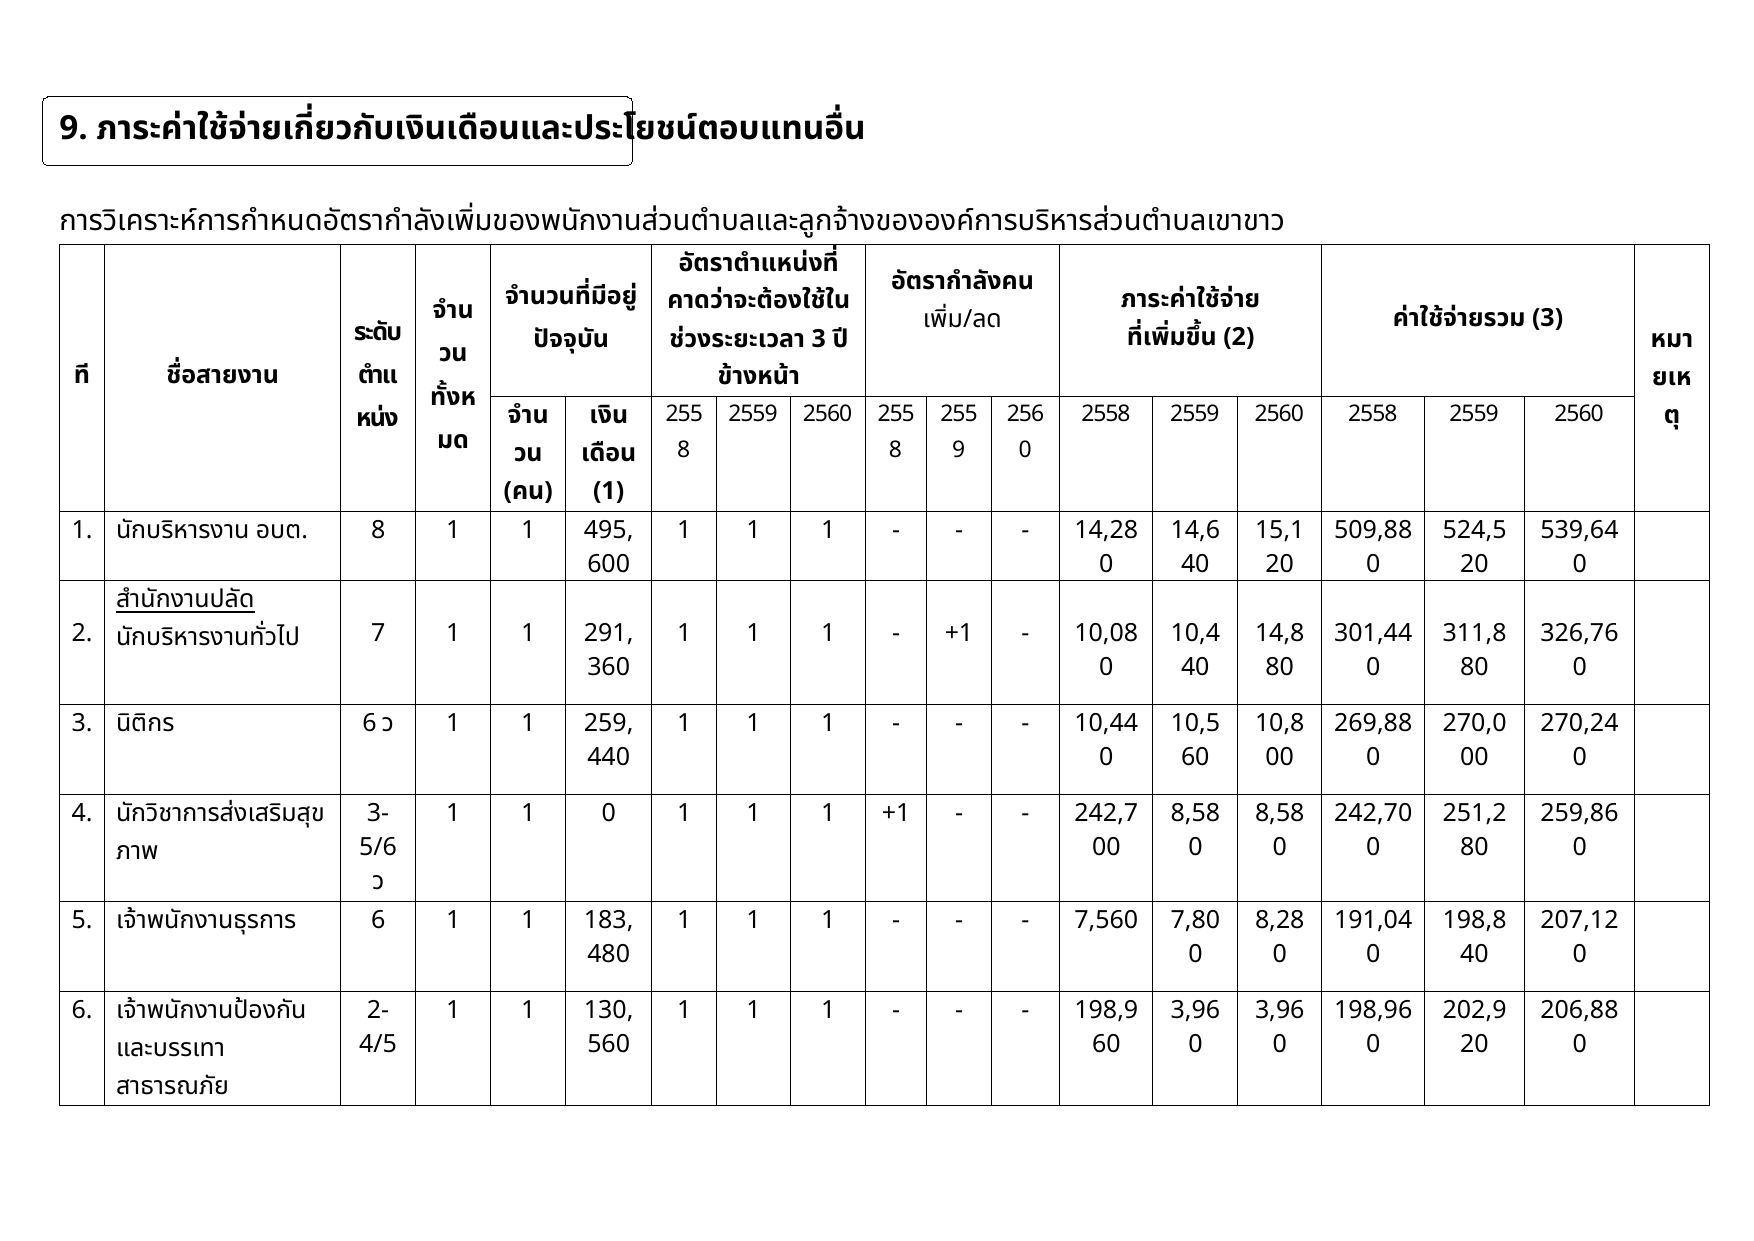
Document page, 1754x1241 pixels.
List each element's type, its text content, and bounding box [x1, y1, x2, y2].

table_cell 14,640 [1153, 512, 1237, 580]
table_cell 2560 [1238, 397, 1321, 511]
table_header ระดับตำแหน่ง [341, 245, 415, 511]
table_cell 242,700 [1060, 795, 1152, 901]
table_cell 495,600 [566, 512, 651, 580]
table_cell จำนวน (คน) [491, 397, 565, 511]
table_header ค่าใช้จ่ายรวม (3) [1322, 245, 1634, 396]
table_cell 539,640 [1525, 512, 1634, 580]
table_cell 10,080 [1060, 581, 1152, 704]
table_cell 1 [717, 795, 790, 901]
table_cell 7 [341, 581, 415, 704]
table_cell 8,580 [1238, 795, 1321, 901]
table_cell 8,280 [1238, 902, 1321, 991]
table_cell 2558 [1060, 397, 1152, 511]
table_cell 4. [60, 795, 104, 901]
table_header จำนวนทั้งหมด [416, 245, 490, 511]
table_cell 259,860 [1525, 795, 1634, 901]
table_cell 1 [416, 705, 490, 794]
table_cell - [866, 705, 926, 794]
table_cell 1 [717, 902, 790, 991]
table_cell 1 [491, 992, 565, 1105]
table_cell [1635, 581, 1709, 704]
table_header ภาระค่าใช้จ่าย ที่เพิ่มขึ้น (2) [1060, 245, 1321, 396]
table_cell 2559 [927, 397, 991, 511]
table_cell - [927, 902, 991, 991]
table_cell 1 [652, 992, 716, 1105]
table_cell - [927, 705, 991, 794]
table_cell 1 [416, 992, 490, 1105]
table_cell 1 [491, 581, 565, 704]
table_cell 6ว [341, 705, 415, 794]
table_cell - [866, 992, 926, 1105]
table_cell 1 [652, 705, 716, 794]
table_header ชื่อสายงาน [105, 245, 340, 511]
table_cell - [866, 902, 926, 991]
table_cell - [992, 795, 1059, 901]
table_cell 301,440 [1322, 581, 1424, 704]
table_cell 6 [341, 902, 415, 991]
table_cell 1 [791, 512, 865, 580]
table_cell 2558 [1322, 397, 1424, 511]
table_cell [1635, 902, 1709, 991]
table_cell - [927, 512, 991, 580]
table_cell 8,580 [1153, 795, 1237, 901]
table_cell - [992, 902, 1059, 991]
table_cell - [992, 581, 1059, 704]
table_cell 10,440 [1060, 705, 1152, 794]
table_cell 10,800 [1238, 705, 1321, 794]
table_cell 3. [60, 705, 104, 794]
table_cell +1 [866, 795, 926, 901]
table_cell 14,280 [1060, 512, 1152, 580]
table_cell [1635, 705, 1709, 794]
table_cell 524,520 [1425, 512, 1524, 580]
table_cell - [992, 705, 1059, 794]
table_cell 1 [491, 795, 565, 901]
table_cell 242,700 [1322, 795, 1424, 901]
table_cell 2560 [992, 397, 1059, 511]
table_cell 15,120 [1238, 512, 1321, 580]
table_cell 207,120 [1525, 902, 1634, 991]
table_cell 1 [791, 795, 865, 901]
table_cell - [927, 795, 991, 901]
table_cell 270,000 [1425, 705, 1524, 794]
table_header จำนวนที่มีอยู่ปัจจุบัน [491, 245, 651, 396]
table_cell เจ้าพนักงานธุรการ [105, 902, 340, 991]
table_cell 326,760 [1525, 581, 1634, 704]
table_cell [1635, 512, 1709, 580]
table_cell 3,960 [1238, 992, 1321, 1105]
table_header ที [60, 245, 104, 511]
table_cell - [866, 512, 926, 580]
table_cell นักวิชาการส่งเสริมสุขภาพ [105, 795, 340, 901]
table_cell 1 [652, 902, 716, 991]
table_header อัตรากำลังคน เพิ่ม/ลด [866, 245, 1059, 396]
table_cell 1 [416, 795, 490, 901]
table_cell 198,960 [1060, 992, 1152, 1105]
table_cell 259,440 [566, 705, 651, 794]
table_cell 251,280 [1425, 795, 1524, 901]
table_cell 2559 [1425, 397, 1524, 511]
table_header หมายเหตุ [1635, 245, 1709, 511]
table_cell 1. [60, 512, 104, 580]
table_cell 2559 [1153, 397, 1237, 511]
table_cell เงินเดือน (1) [566, 397, 651, 511]
table_cell 206,880 [1525, 992, 1634, 1105]
table_cell 10,440 [1153, 581, 1237, 704]
table_cell 1 [491, 705, 565, 794]
table_cell 10,560 [1153, 705, 1237, 794]
text 9. ภาระค่าใช้จ่ายเกี่ยวกับเงินเดือนและประโยชน์ตอบแทนอื่น [59, 103, 1604, 154]
table_cell สำนักงานปลัด นักบริหารงานทั่วไป [105, 581, 340, 704]
table_cell นิติกร [105, 705, 340, 794]
table_cell [1635, 992, 1709, 1105]
table_header อัตราตำแหน่งที่คาดว่าจะต้องใช้ในช่วงระยะเวลา 3 ปีข้างหน้า [652, 245, 865, 396]
table_cell 1 [717, 705, 790, 794]
table_cell - [992, 992, 1059, 1105]
table_cell เจ้าพนักงานป้องกันและบรรเทาสาธารณภัย [105, 992, 340, 1105]
table_cell 291,360 [566, 581, 651, 704]
table_cell 1 [791, 581, 865, 704]
table_cell 3-5/6ว [341, 795, 415, 901]
table_cell - [866, 581, 926, 704]
table_cell 2558 [652, 397, 716, 511]
table_cell 1 [717, 581, 790, 704]
table_cell 1 [791, 705, 865, 794]
table_cell 1 [491, 902, 565, 991]
table_cell 270,240 [1525, 705, 1634, 794]
table_cell 130,560 [566, 992, 651, 1105]
table_cell 191,040 [1322, 902, 1424, 991]
table_cell 1 [416, 512, 490, 580]
table_cell 202,920 [1425, 992, 1524, 1105]
table_cell 2558 [866, 397, 926, 511]
table_cell 8 [341, 512, 415, 580]
table_cell 3,960 [1153, 992, 1237, 1105]
table_cell 1 [791, 992, 865, 1105]
table_cell 7,800 [1153, 902, 1237, 991]
table_cell 6. [60, 992, 104, 1105]
table_cell [1635, 795, 1709, 901]
table_cell 5. [60, 902, 104, 991]
table_cell 269,880 [1322, 705, 1424, 794]
table_cell 2560 [1525, 397, 1634, 511]
table_cell 1 [416, 902, 490, 991]
table_cell 1 [717, 512, 790, 580]
table_cell - [927, 992, 991, 1105]
table_cell 198,840 [1425, 902, 1524, 991]
table_cell +1 [927, 581, 991, 704]
table_cell 1 [491, 512, 565, 580]
table_cell 2. [60, 581, 104, 704]
table_cell 1 [652, 581, 716, 704]
table_cell 198,960 [1322, 992, 1424, 1105]
table_cell 1 [652, 512, 716, 580]
table_cell 2559 [717, 397, 790, 511]
table_cell 1 [416, 581, 490, 704]
text การวิเคราะห์การกำหนดอัตรากำลังเพิ่มของพนักงานส่วนตำบลและลูกจ้างขององค์การบริหารส่วนตำบลเขาขาว [59, 199, 1604, 243]
table_cell 14,880 [1238, 581, 1321, 704]
table_cell 7,560 [1060, 902, 1152, 991]
table_cell 0 [566, 795, 651, 901]
table_cell 183,480 [566, 902, 651, 991]
table_cell 2560 [791, 397, 865, 511]
table_cell 1 [717, 992, 790, 1105]
table_cell 1 [791, 902, 865, 991]
table_cell - [992, 512, 1059, 580]
table_cell 1 [652, 795, 716, 901]
table_cell นักบริหารงาน อบต. [105, 512, 340, 580]
table_cell 2-4/5 [341, 992, 415, 1105]
table_cell 311,880 [1425, 581, 1524, 704]
table_cell 509,880 [1322, 512, 1424, 580]
